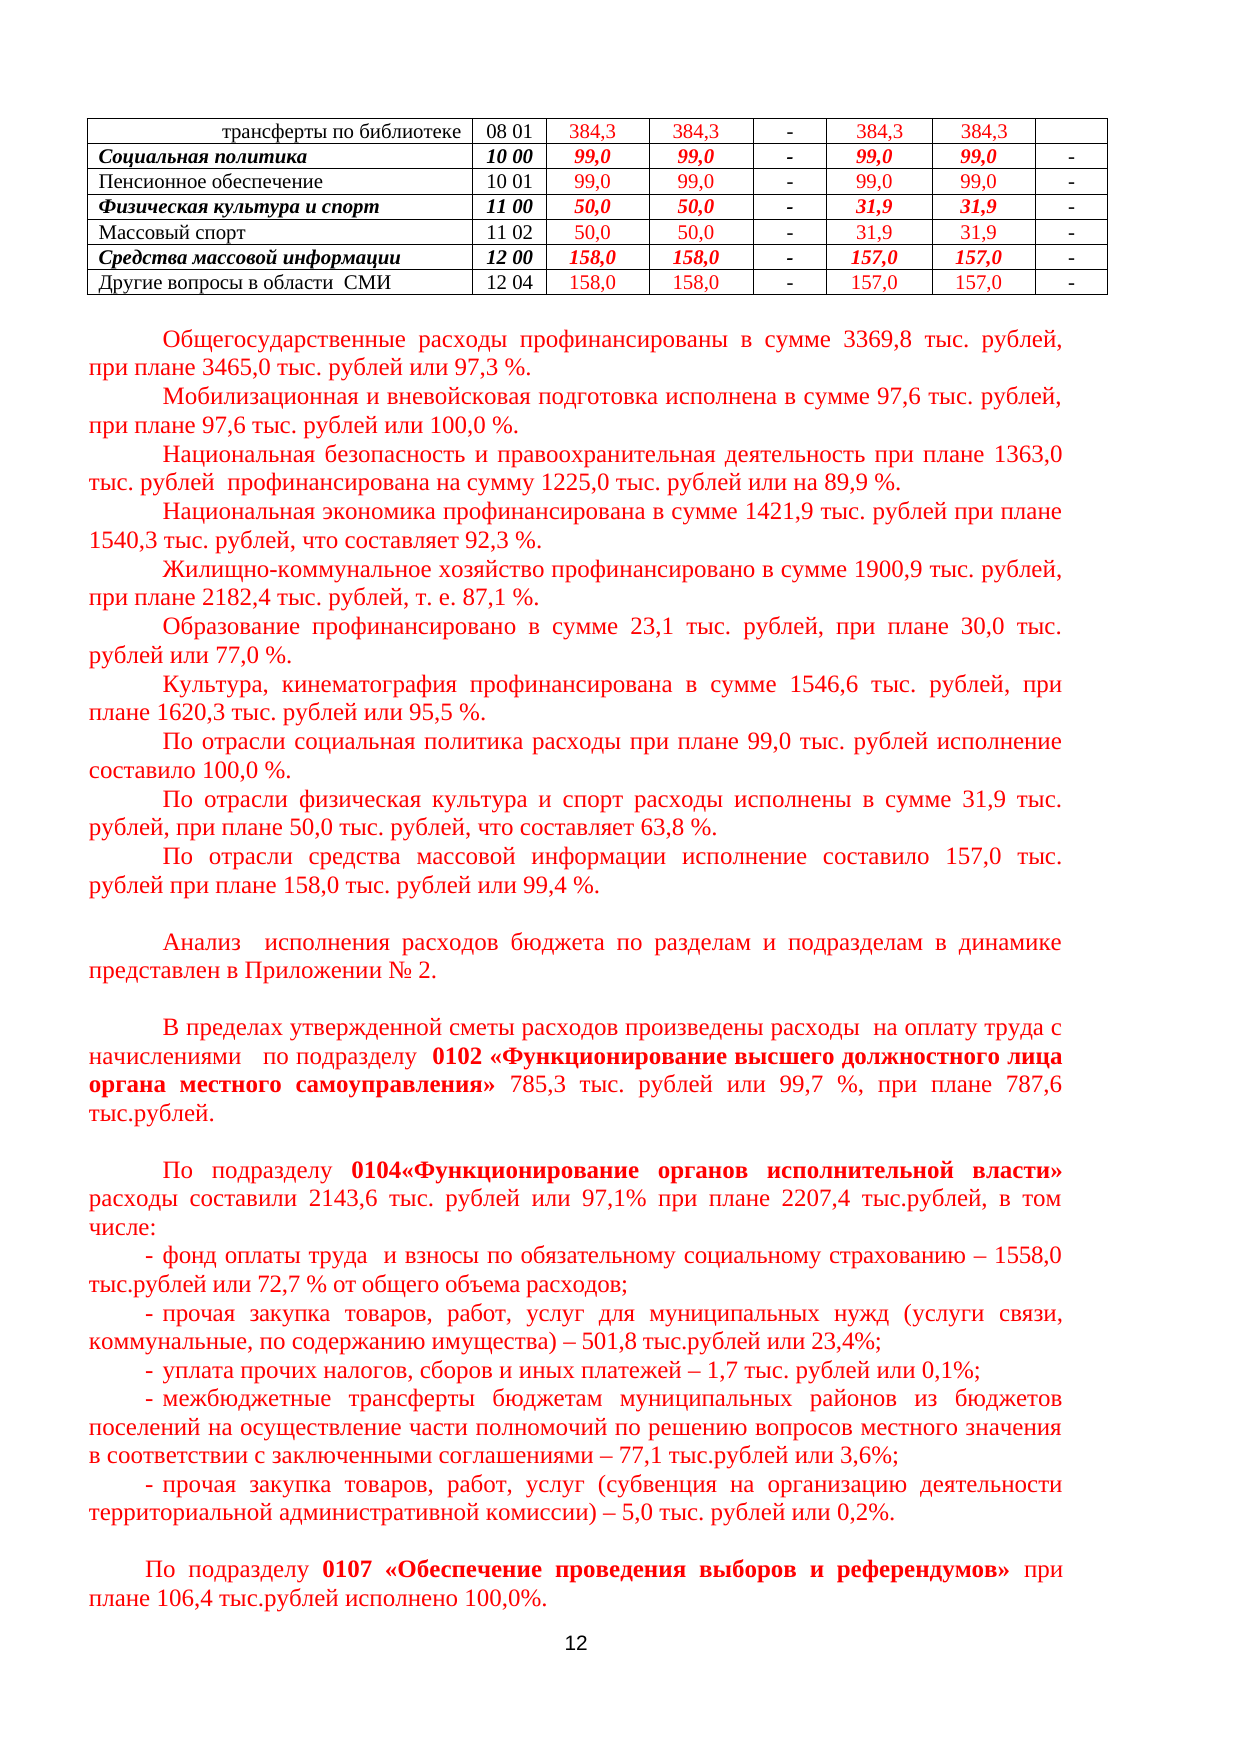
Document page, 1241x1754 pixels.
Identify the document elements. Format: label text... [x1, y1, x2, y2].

text Образование профинансировано в сумме 23,1 тыс. рублей, при плане 30,0 тыс. рублей или 77,0 %. [89, 611, 1063, 669]
text По отрасли социальная политика расходы при плане 99,0 тыс. рублей исполнение составило 100,0 %. [89, 726, 1063, 784]
table_cell 99,0 [547, 169, 649, 193]
list фонд оплаты труда и взносы по обязательному социальному страхованию – 1558,0 тыс.рублей или 72,7 % от общего объема расходов; [89, 1241, 1063, 1298]
table_cell 384,3 [933, 119, 1035, 143]
table_cell 157,0 [933, 245, 1035, 269]
table_cell 12 00 [473, 245, 546, 269]
table_cell 158,0 [650, 245, 753, 269]
table_cell 50,0 [547, 220, 649, 244]
table_cell 08 01 [473, 119, 546, 143]
table_cell Массовый спорт [88, 220, 472, 244]
table_cell 50,0 [650, 195, 753, 218]
text По отрасли средства массовой информации исполнение составило 157,0 тыс. рублей при плане 158,0 тыс. рублей или 99,4 %. [89, 841, 1063, 899]
list прочая закупка товаров, работ, услуг (субвенция на организацию деятельности территориальной административной комиссии) – 5,0 тыс. рублей или 0,2%. [89, 1469, 1063, 1527]
table_cell 99,0 [547, 144, 649, 168]
text В пределах утвержденной сметы расходов произведены расходы на оплату труда с начислениями по подразделу 0102 «Функционирование высшего должностного лица органа местного самоуправления» 785,3 тыс. рублей или 99,7 %, при плане 787,6 тыс.рублей. [89, 1013, 1063, 1127]
table_cell Социальная политика [88, 144, 472, 168]
table_cell 157,0 [827, 245, 932, 269]
table_cell 157,0 [827, 270, 932, 294]
table_cell Другие вопросы в области СМИ [88, 270, 472, 294]
table_cell - [754, 245, 826, 269]
table_cell Средства массовой информации [88, 245, 472, 269]
table_cell 384,3 [827, 119, 932, 143]
table_cell 11 02 [473, 220, 546, 244]
table_cell - [1036, 245, 1107, 269]
text Общегосударственные расходы профинансированы в сумме 3369,8 тыс. рублей, при плане 3465,0 тыс. рублей или 97,3 %. [89, 324, 1063, 381]
table_cell - [1036, 169, 1107, 193]
table_cell 158,0 [650, 270, 753, 294]
table_cell - [754, 270, 826, 294]
table_cell 12 04 [473, 270, 546, 294]
table_cell 157,0 [933, 270, 1035, 294]
table_cell 99,0 [827, 169, 932, 193]
table_cell Физическая культура и спорт [88, 195, 472, 218]
text Национальная безопасность и правоохранительная деятельность при плане 1363,0 тыс. рублей профинансирована на сумму 1225,0 тыс. рублей или на 89,9 %. [89, 439, 1063, 496]
text Национальная экономика профинансирована в сумме 1421,9 тыс. рублей при плане 1540,3 тыс. рублей, что составляет 92,3 %. [89, 496, 1063, 554]
list уплата прочих налогов, сборов и иных платежей – 1,7 тыс. рублей или 0,1%; [89, 1355, 1063, 1384]
text Жилищно-коммунальное хозяйство профинансировано в сумме 1900,9 тыс. рублей, при плане 2182,4 тыс. рублей, т. е. 87,1 %. [89, 554, 1063, 611]
table_cell - [1036, 195, 1107, 218]
table_cell [1036, 119, 1107, 143]
table_cell 31,9 [827, 195, 932, 218]
text По подразделу 0107 «Обеспечение проведения выборов и референдумов» при плане 106,4 тыс.рублей исполнено 100,0%. [89, 1555, 1063, 1612]
table_cell 384,3 [547, 119, 649, 143]
table_cell 99,0 [933, 144, 1035, 168]
table_cell 31,9 [933, 195, 1035, 218]
text По отрасли физическая культура и спорт расходы исполнены в сумме 31,9 тыс. рублей, при плане 50,0 тыс. рублей, что составляет 63,8 %. [89, 784, 1063, 841]
table_cell - [1036, 220, 1107, 244]
table_cell 99,0 [650, 144, 753, 168]
table_cell - [754, 195, 826, 218]
list межбюджетные трансферты бюджетам муниципальных районов из бюджетов поселений на осуществление части полномочий по решению вопросов местного значения в соответствии с заключенными соглашениями – 77,1 тыс.рублей или 3,6%; [89, 1384, 1063, 1469]
table_cell 31,9 [933, 220, 1035, 244]
table_cell 99,0 [650, 169, 753, 193]
list прочая закупка товаров, работ, услуг для муниципальных нужд (услуги связи, коммунальные, по содержанию имущества) – 501,8 тыс.рублей или 23,4%; [89, 1298, 1063, 1355]
table_cell трансферты по библиотеке [88, 119, 472, 143]
text Анализ исполнения расходов бюджета по разделам и подразделам в динамике представлен в Приложении № 2. [89, 927, 1063, 984]
table_cell 99,0 [933, 169, 1035, 193]
table_cell - [754, 119, 826, 143]
table_cell 384,3 [650, 119, 753, 143]
table_cell 50,0 [547, 195, 649, 218]
table_cell 11 00 [473, 195, 546, 218]
table_cell - [1036, 144, 1107, 168]
table_cell - [754, 144, 826, 168]
table_cell 158,0 [547, 270, 649, 294]
text По подразделу 0104«Функционирование органов исполнительной власти» расходы составили 2143,6 тыс. рублей или 97,1% при плане 2207,4 тыс.рублей, в том числе: [89, 1156, 1063, 1241]
table_cell 99,0 [827, 144, 932, 168]
table_cell 50,0 [650, 220, 753, 244]
table_cell 158,0 [547, 245, 649, 269]
table_cell 10 01 [473, 169, 546, 193]
table_cell Пенсионное обеспечение [88, 169, 472, 193]
text Культура, кинематография профинансирована в сумме 1546,6 тыс. рублей, при плане 1620,3 тыс. рублей или 95,5 %. [89, 669, 1063, 726]
table_cell - [754, 220, 826, 244]
text Мобилизационная и вневойсковая подготовка исполнена в сумме 97,6 тыс. рублей, при плане 97,6 тыс. рублей или 100,0 %. [89, 381, 1063, 439]
table_cell 10 00 [473, 144, 546, 168]
table_cell 31,9 [827, 220, 932, 244]
table_cell - [1036, 270, 1107, 294]
table_cell - [754, 169, 826, 193]
